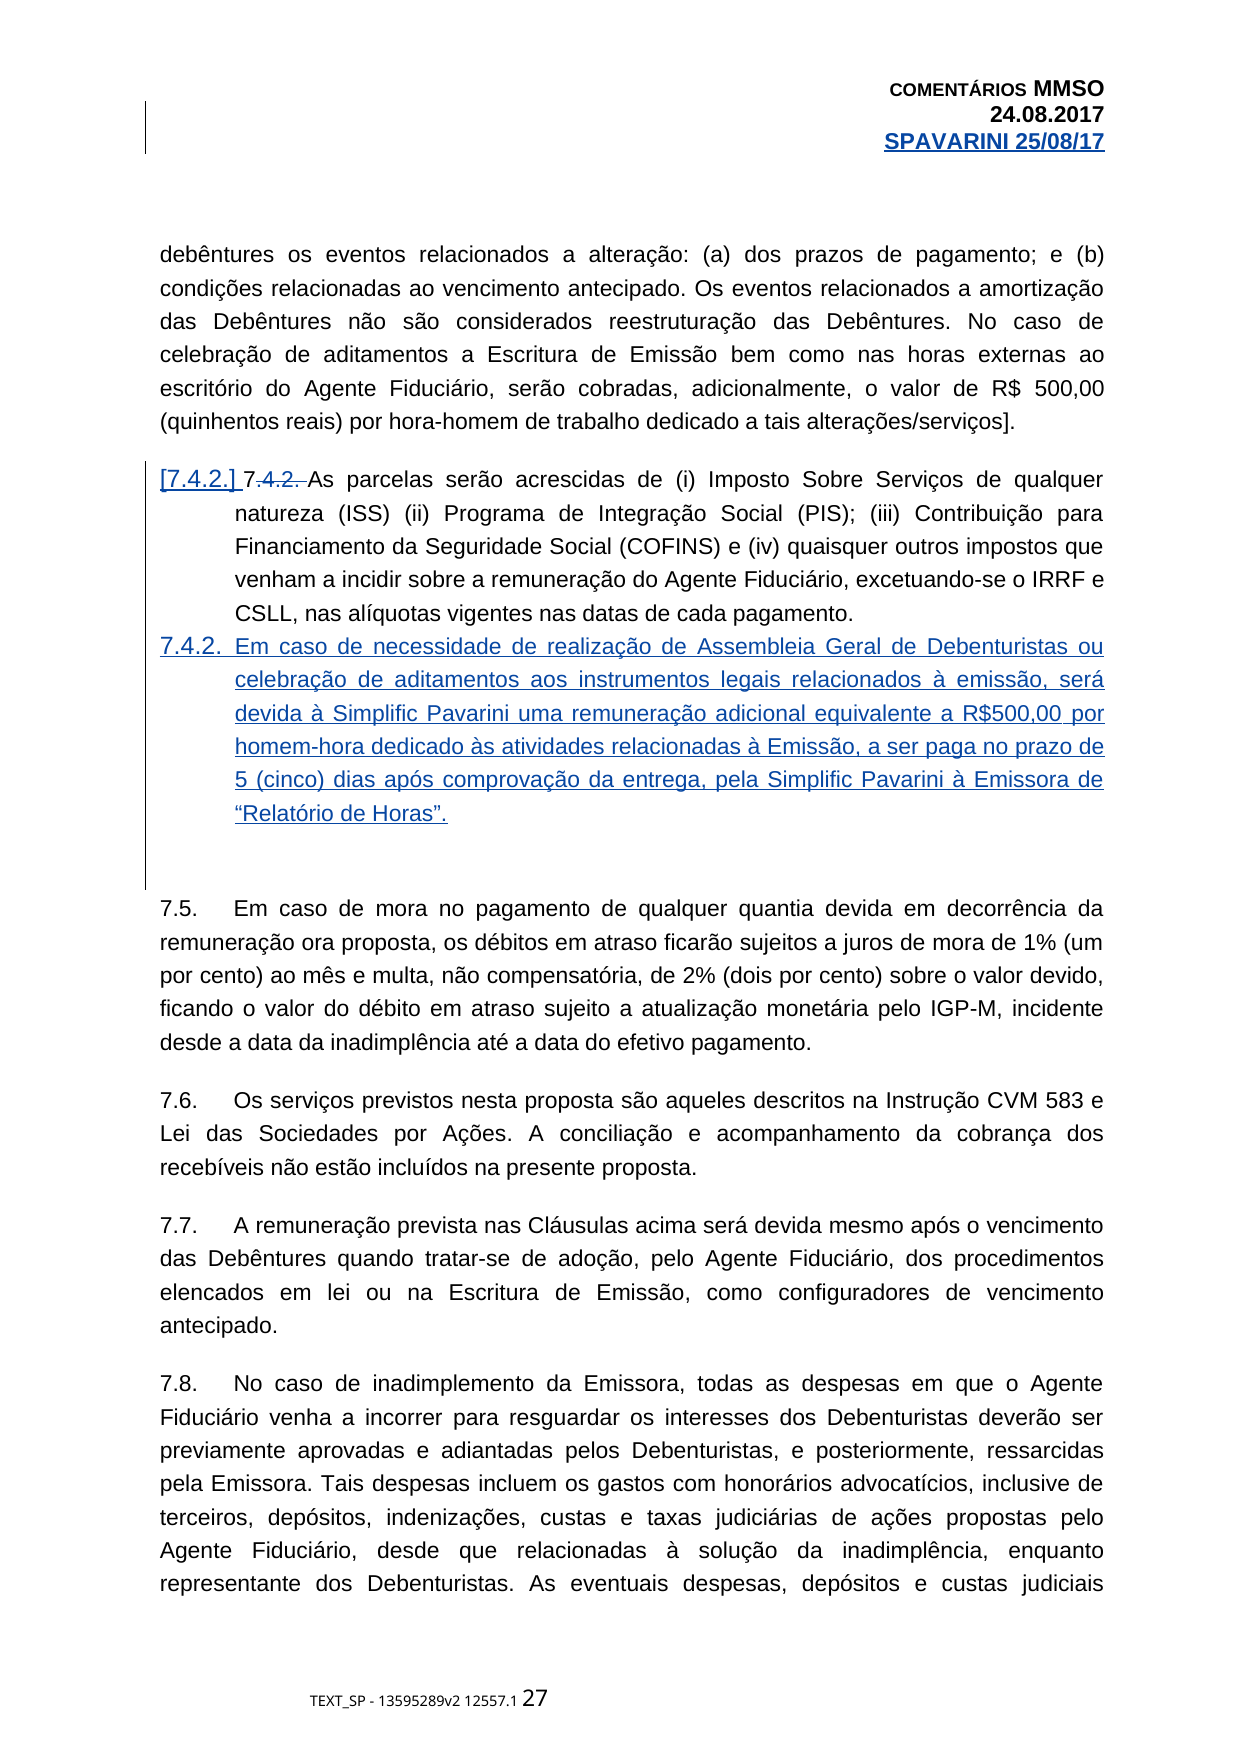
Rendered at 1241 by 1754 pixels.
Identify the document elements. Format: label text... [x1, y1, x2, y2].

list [159, 236, 1104, 436]
list A remuneração prevista nas Cláusulas acima será devida mesmo após o vencimento das Debêntures quando tratar-se de adoção, pelo Agente Fiduciário, dos procedimentos elencados em lei ou na Escritura de Emissão, como configuradores de vencimento antecipado. [159, 1207, 1104, 1340]
list Em caso de mora no pagamento de qualquer quantia devida em decorrência da remuneração ora proposta, os débitos em atraso ficarão sujeitos a juros de mora de 1% (um por cento) ao mês e multa, não compensatória, de 2% (dois por cento) sobre o valor devido, ficando o valor do débito em atraso sujeito a atualização monetária pelo IGP-M, incidente desde a data da inadimplência até a data do efetivo pagamento. [159, 890, 1104, 1057]
list Os serviços previstos nesta proposta são aqueles descritos na Instrução CVM 583 e Lei das Sociedades por Ações. A conciliação e acompanhamento da cobrança dos recebíveis não estão incluídos na presente proposta. [159, 1082, 1104, 1182]
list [159, 1365, 1104, 1598]
list As parcelas serão acrescidas de (i) Imposto Sobre Serviços de qualquer natureza (ISS) (ii) Programa de Integração Social (PIS); (iii) Contribuição para Financiamento da Seguridade Social (COFINS) e (iv) quaisquer outros impostos que venham a incidir sobre a remuneração do Agente Fiduciário, excetuando-se o IRRF e CSLL, nas alíquotas vigentes nas datas de cada pagamento. [159, 461, 1104, 628]
